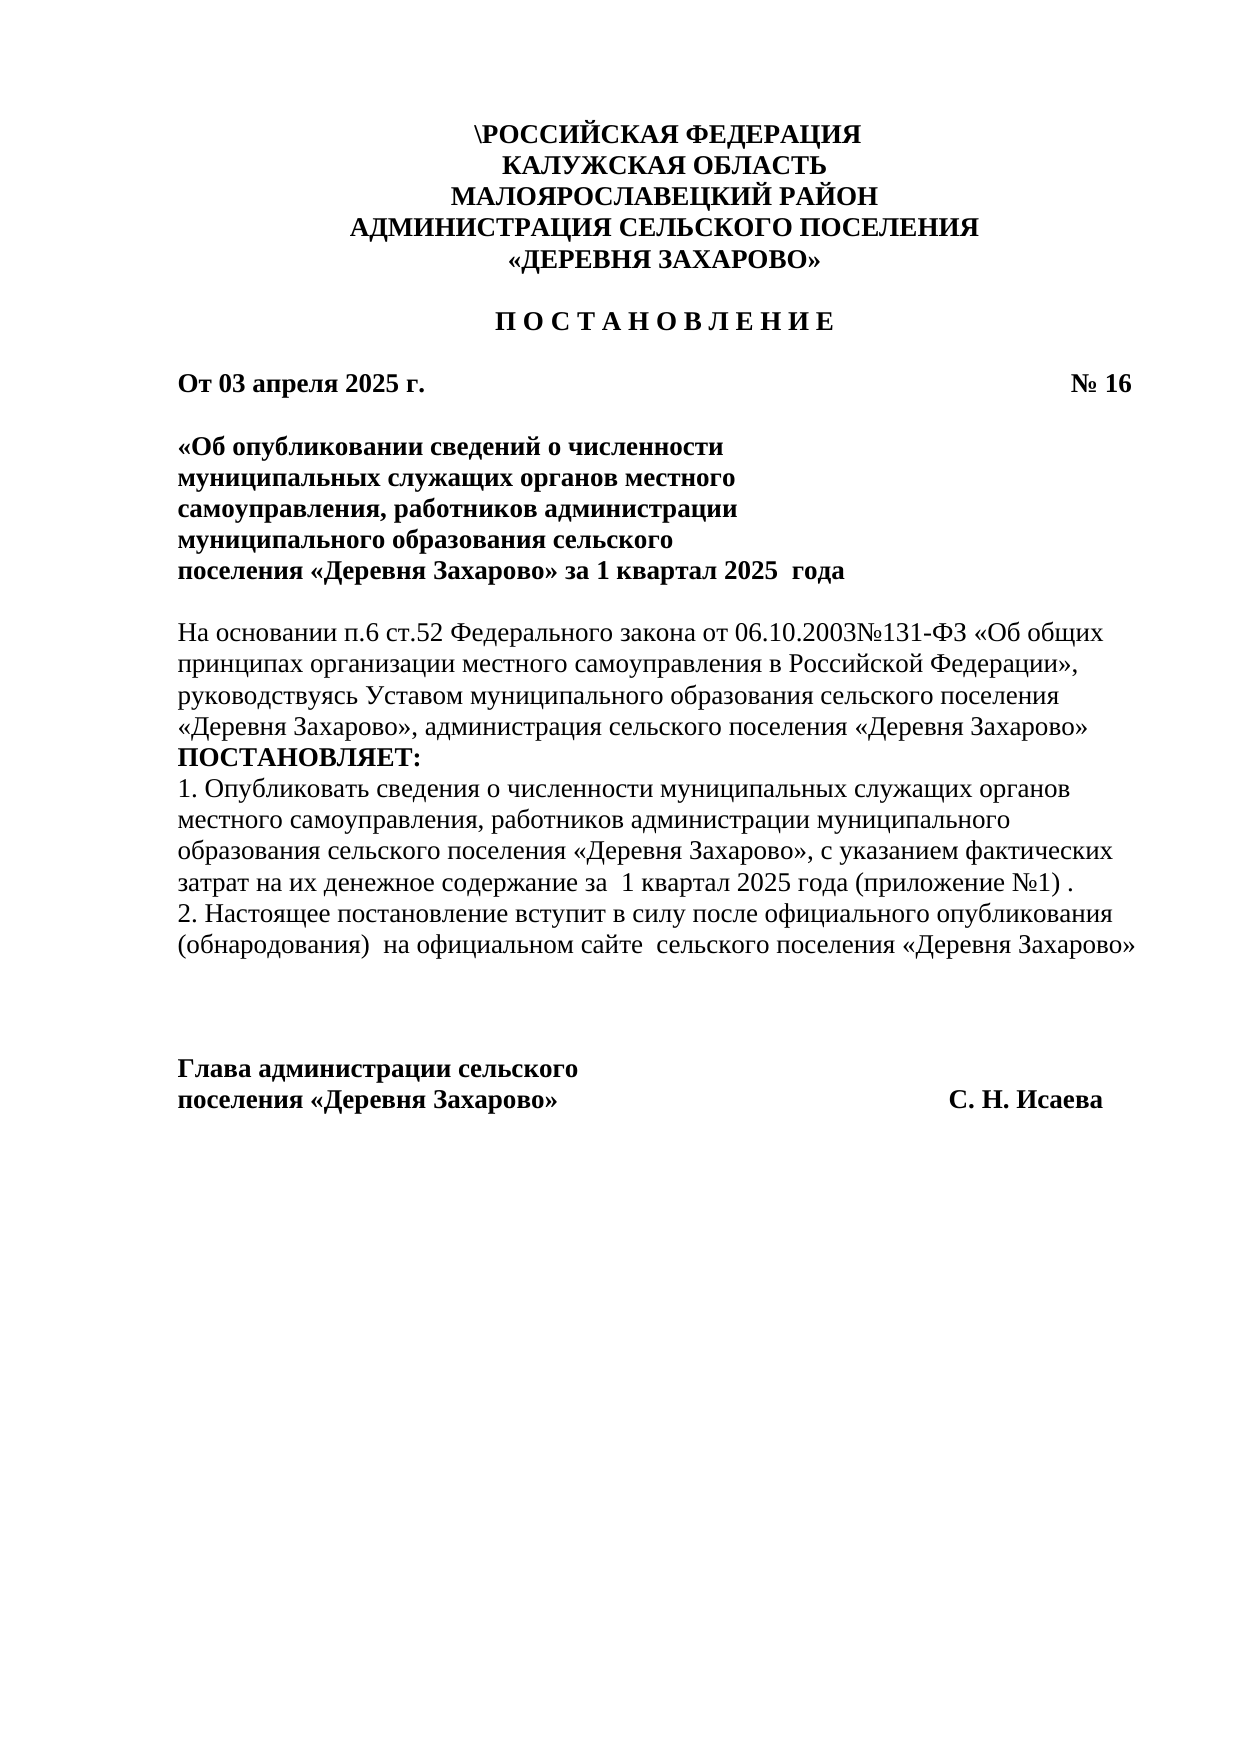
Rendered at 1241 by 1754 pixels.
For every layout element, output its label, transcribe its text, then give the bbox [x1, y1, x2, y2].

text «ДЕРЕВНЯ ЗАХАРОВО» [177, 243, 1152, 274]
text От 03 апреля 2025 г. № 16 [177, 367, 1152, 398]
text поселения «Деревня Захарово» С. Н. Исаева [177, 1084, 1152, 1115]
text 2. Настоящее постановление вступит в силу после официального опубликования (обнародования) на официальном сайте сельского поселения «Деревня Захарово» [177, 897, 1152, 959]
text АДМИНИСТРАЦИЯ СЕЛЬСКОГО ПОСЕЛЕНИЯ [177, 212, 1152, 243]
text муниципального образования сельского [177, 523, 1152, 554]
text 1. Опубликовать сведения о численности муниципальных служащих органов местного самоуправления, работников администрации муниципального образования сельского поселения «Деревня Захарово», с указанием фактических затрат на их денежное содержание за 1 квартал 2025 года (приложение №1) . [177, 772, 1152, 897]
text П О С Т А Н О В Л Е Н И Е [177, 305, 1152, 336]
text \РОССИЙСКАЯ ФЕДЕРАЦИЯ [177, 118, 1152, 149]
text ПОСТАНОВЛЯЕТ: [177, 741, 1152, 772]
text поселения «Деревня Захарово» за 1 квартал 2025 года [177, 554, 1152, 585]
text «Об опубликовании сведений о численности [177, 429, 1152, 461]
text Глава администрации сельского [177, 1052, 1152, 1084]
text самоуправления, работников администрации [177, 492, 1152, 523]
text КАЛУЖСКАЯ ОБЛАСТЬ МАЛОЯРОСЛАВЕЦКИЙ РАЙОН [177, 149, 1152, 212]
text муниципальных служащих органов местного [177, 461, 1152, 492]
text На основании п.6 ст.52 Федерального закона от 06.10.2003№131-ФЗ «Об общих принципах организации местного самоуправления в Российской Федерации», руководствуясь Уставом муниципального образования сельского поселения «Деревня Захарово», администрация сельского поселения «Деревня Захарово» [177, 616, 1152, 741]
